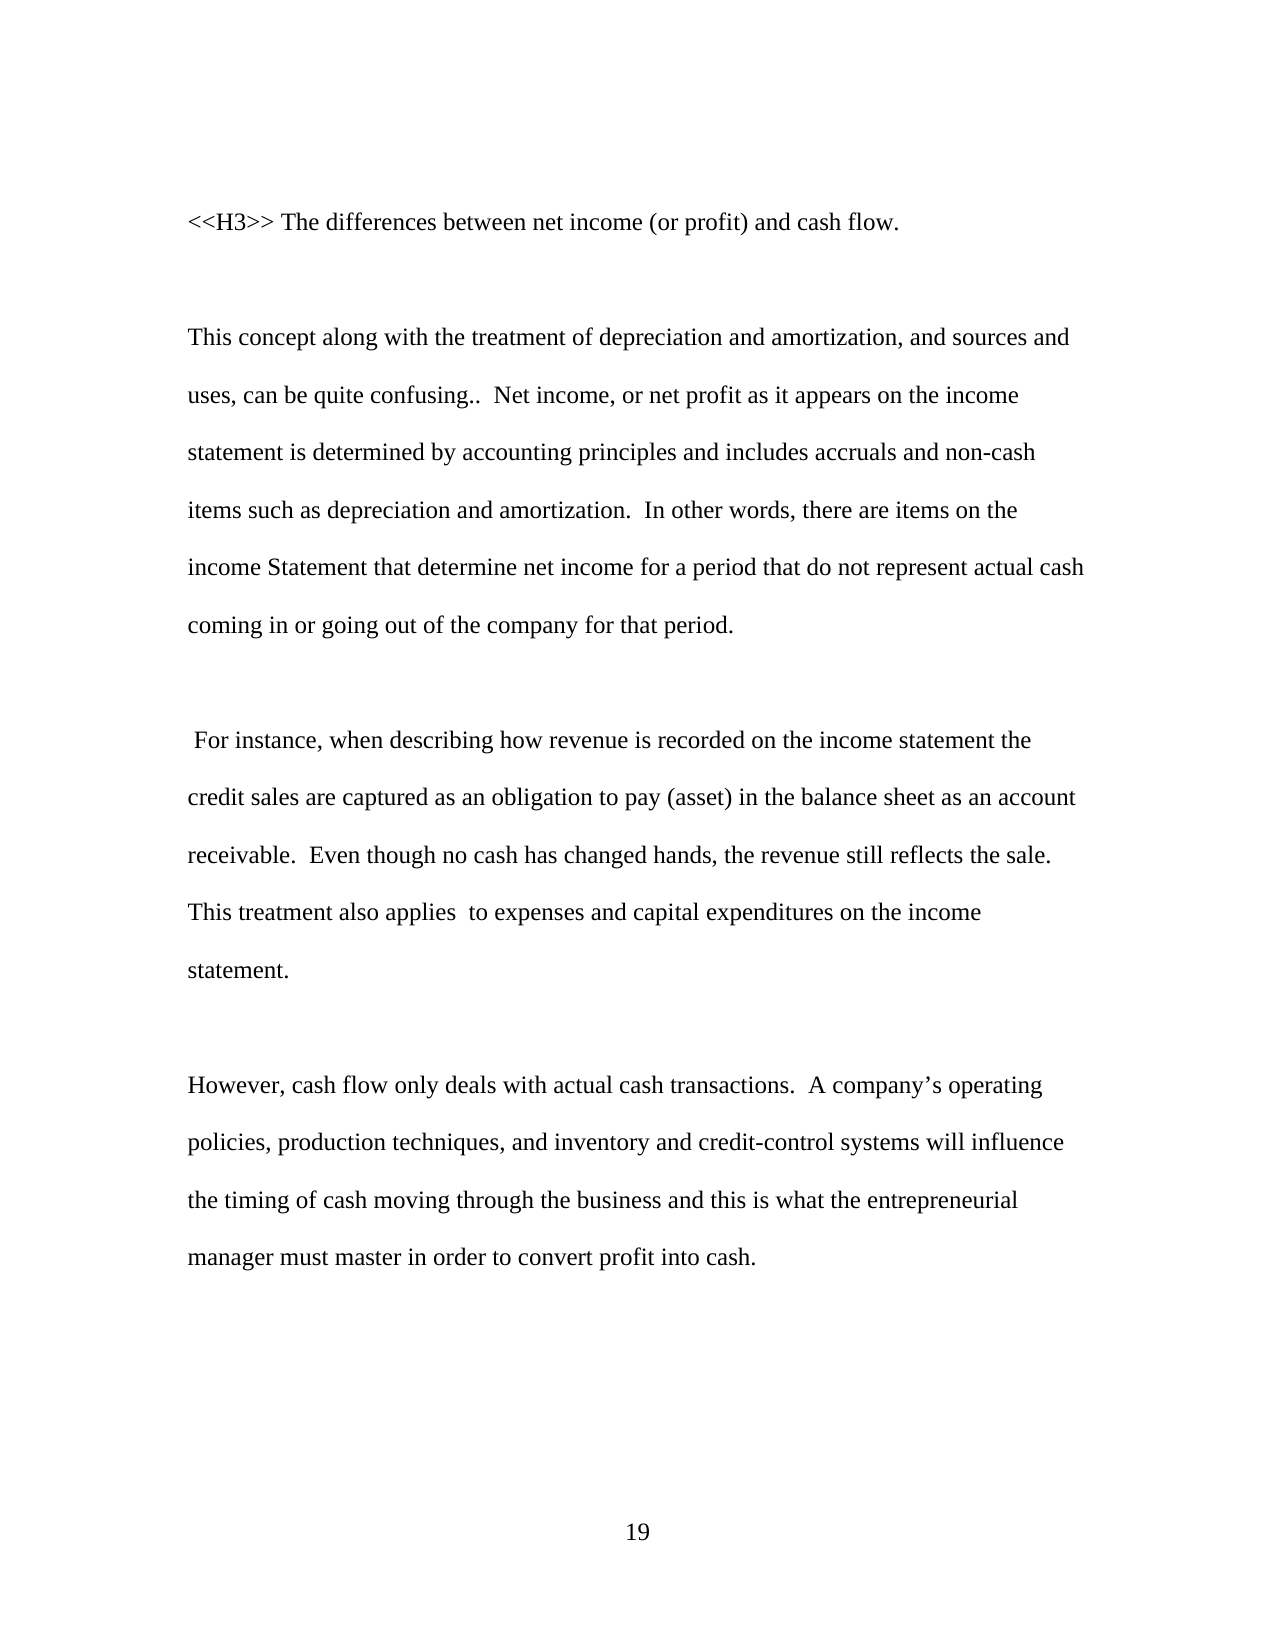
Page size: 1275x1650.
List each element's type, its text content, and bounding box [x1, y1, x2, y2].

text This concept along with the treatment of depreciation and amortization, and sources and uses, can be quite confusing.. Net income, or net profit as it appears on the income statement is determined by accounting principles and includes accruals and non-cash items such as depreciation and amortization. In other words, there are items on the income Statement that determine net income for a period that do not represent actual cash coming in or going out of the company for that period. [187, 322, 1087, 639]
text For instance, when describing how revenue is recorded on the income statement the credit sales are captured as an obligation to pay (asset) in the balance sheet as an account receivable. Even though no cash has changed hands, the revenue still reflects the sale. This treatment also applies to expenses and capital expenditures on the income statement. [187, 725, 1087, 984]
text However, cash flow only deals with actual cash transactions. A company’s operating policies, production techniques, and inventory and credit-control systems will influence the timing of cash moving through the business and this is what the entrepreneurial manager must master in order to convert profit into cash. [187, 1070, 1087, 1271]
text <<H3>> The differences between net income (or profit) and cash flow. [187, 207, 1087, 236]
